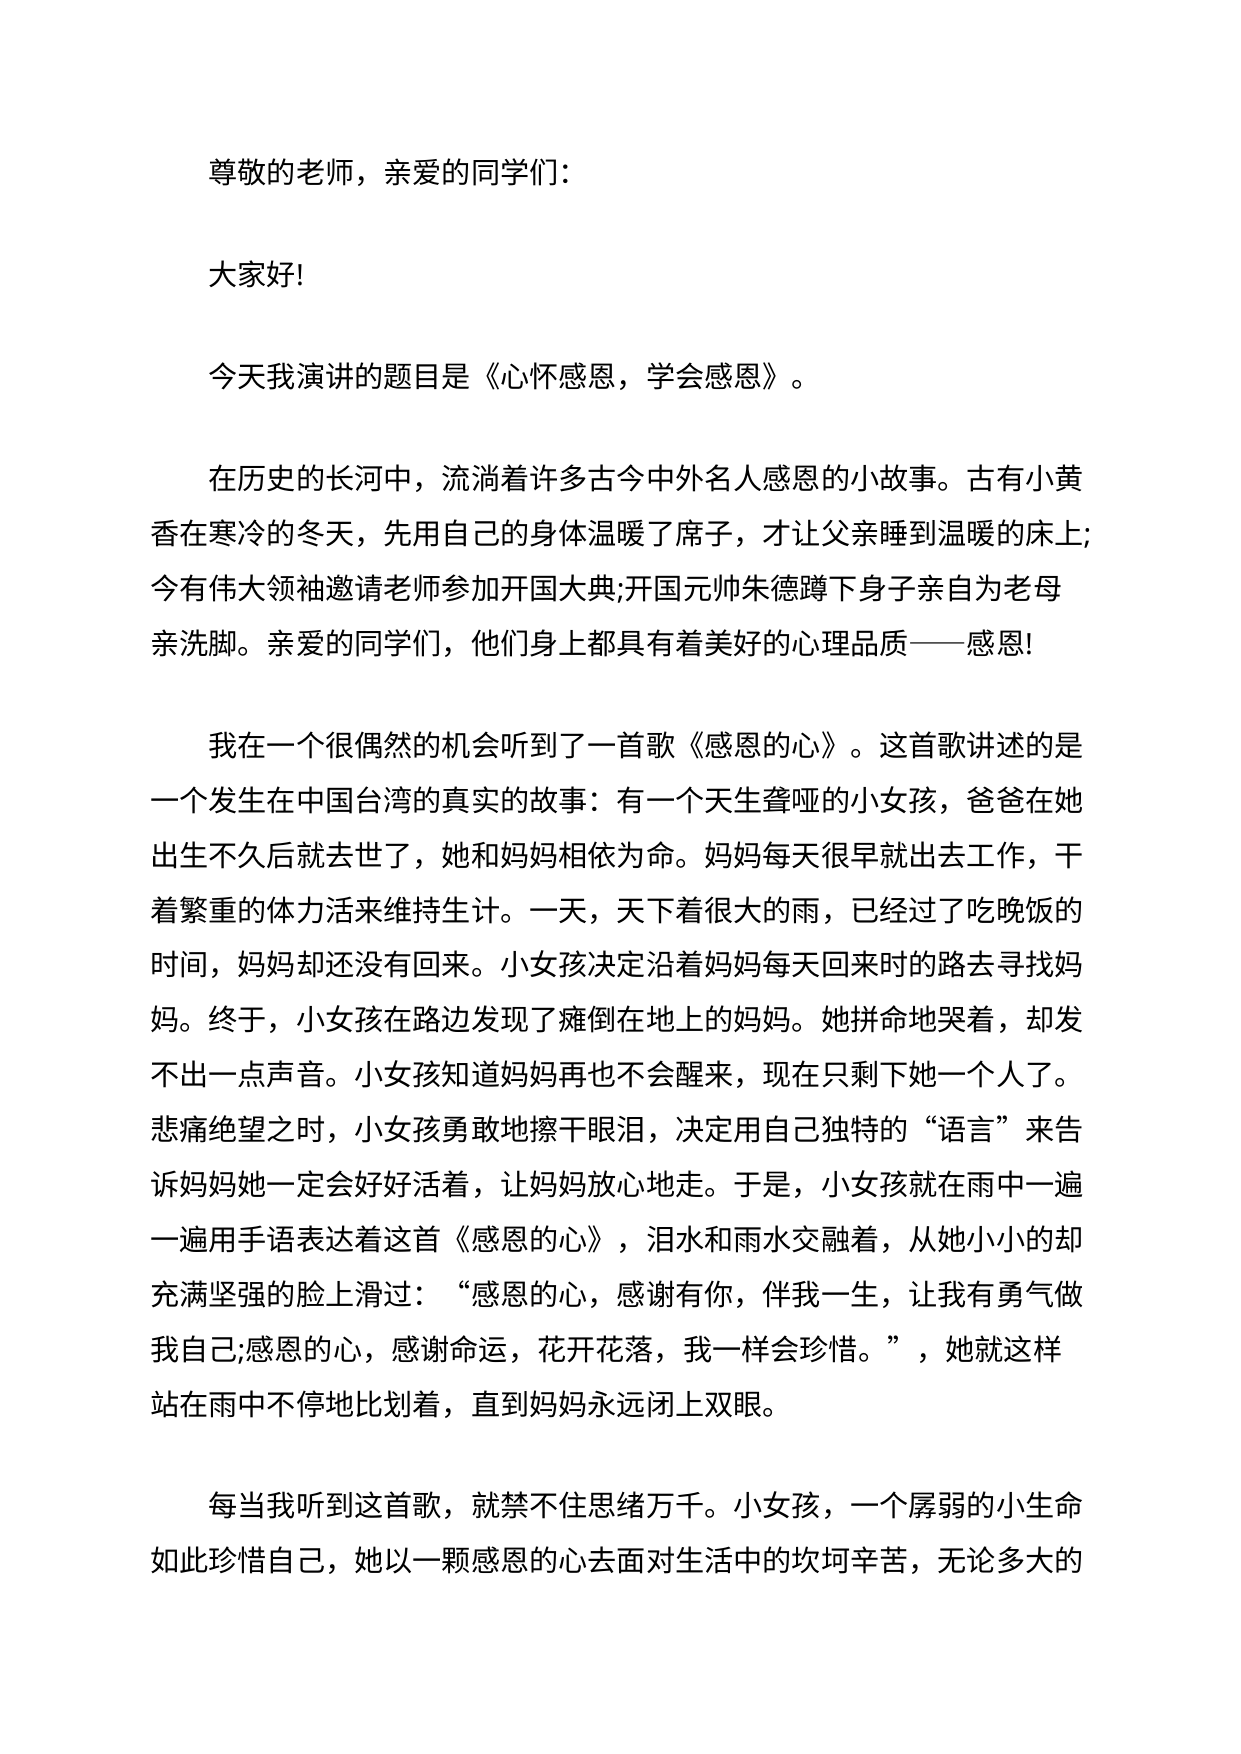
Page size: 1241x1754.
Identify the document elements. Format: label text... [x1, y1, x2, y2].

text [150, 1483, 1090, 1580]
text 大家好! [150, 252, 1090, 294]
text 在历史的长河中，流淌着许多古今中外名人感恩的小故事。古有小黄香在寒冷的冬天，先用自己的身体温暖了席子，才让父亲睡到温暖的床上;今有伟大领袖邀请老师参加开国大典;开国元帅朱德蹲下身子亲自为老母亲洗脚。亲爱的同学们，他们身上都具有着美好的心理品质——感恩! [150, 456, 1090, 663]
text 今天我演讲的题目是《心怀感恩，学会感恩》。 [150, 354, 1090, 396]
text 我在一个很偶然的机会听到了一首歌《感恩的心》。这首歌讲述的是一个发生在中国台湾的真实的故事：有一个天生聋哑的小女孩，爸爸在她出生不久后就去世了，她和妈妈相依为命。妈妈每天很早就出去工作，干着繁重的体力活来维持生计。一天，天下着很大的雨，已经过了吃晚饭的时间，妈妈却还没有回来。小女孩决定沿着妈妈每天回来时的路去寻找妈妈。终于，小女孩在路边发现了瘫倒在地上的妈妈。她拼命地哭着，却发不出一点声音。小女孩知道妈妈再也不会醒来，现在只剩下她一个人了。悲痛绝望之时，小女孩勇敢地擦干眼泪，决定用自己独特的“语言”来告诉妈妈她一定会好好活着，让妈妈放心地走。于是，小女孩就在雨中一遍一遍用手语表达着这首《感恩的心》，泪水和雨水交融着，从她小小的却充满坚强的脸上滑过：“感恩的心，感谢有你，伴我一生，让我有勇气做我自己;感恩的心，感谢命运，花开花落，我一样会珍惜。”，她就这样站在雨中不停地比划着，直到妈妈永远闭上双眼。 [150, 722, 1090, 1423]
text 尊敬的老师，亲爱的同学们： [150, 150, 1090, 192]
